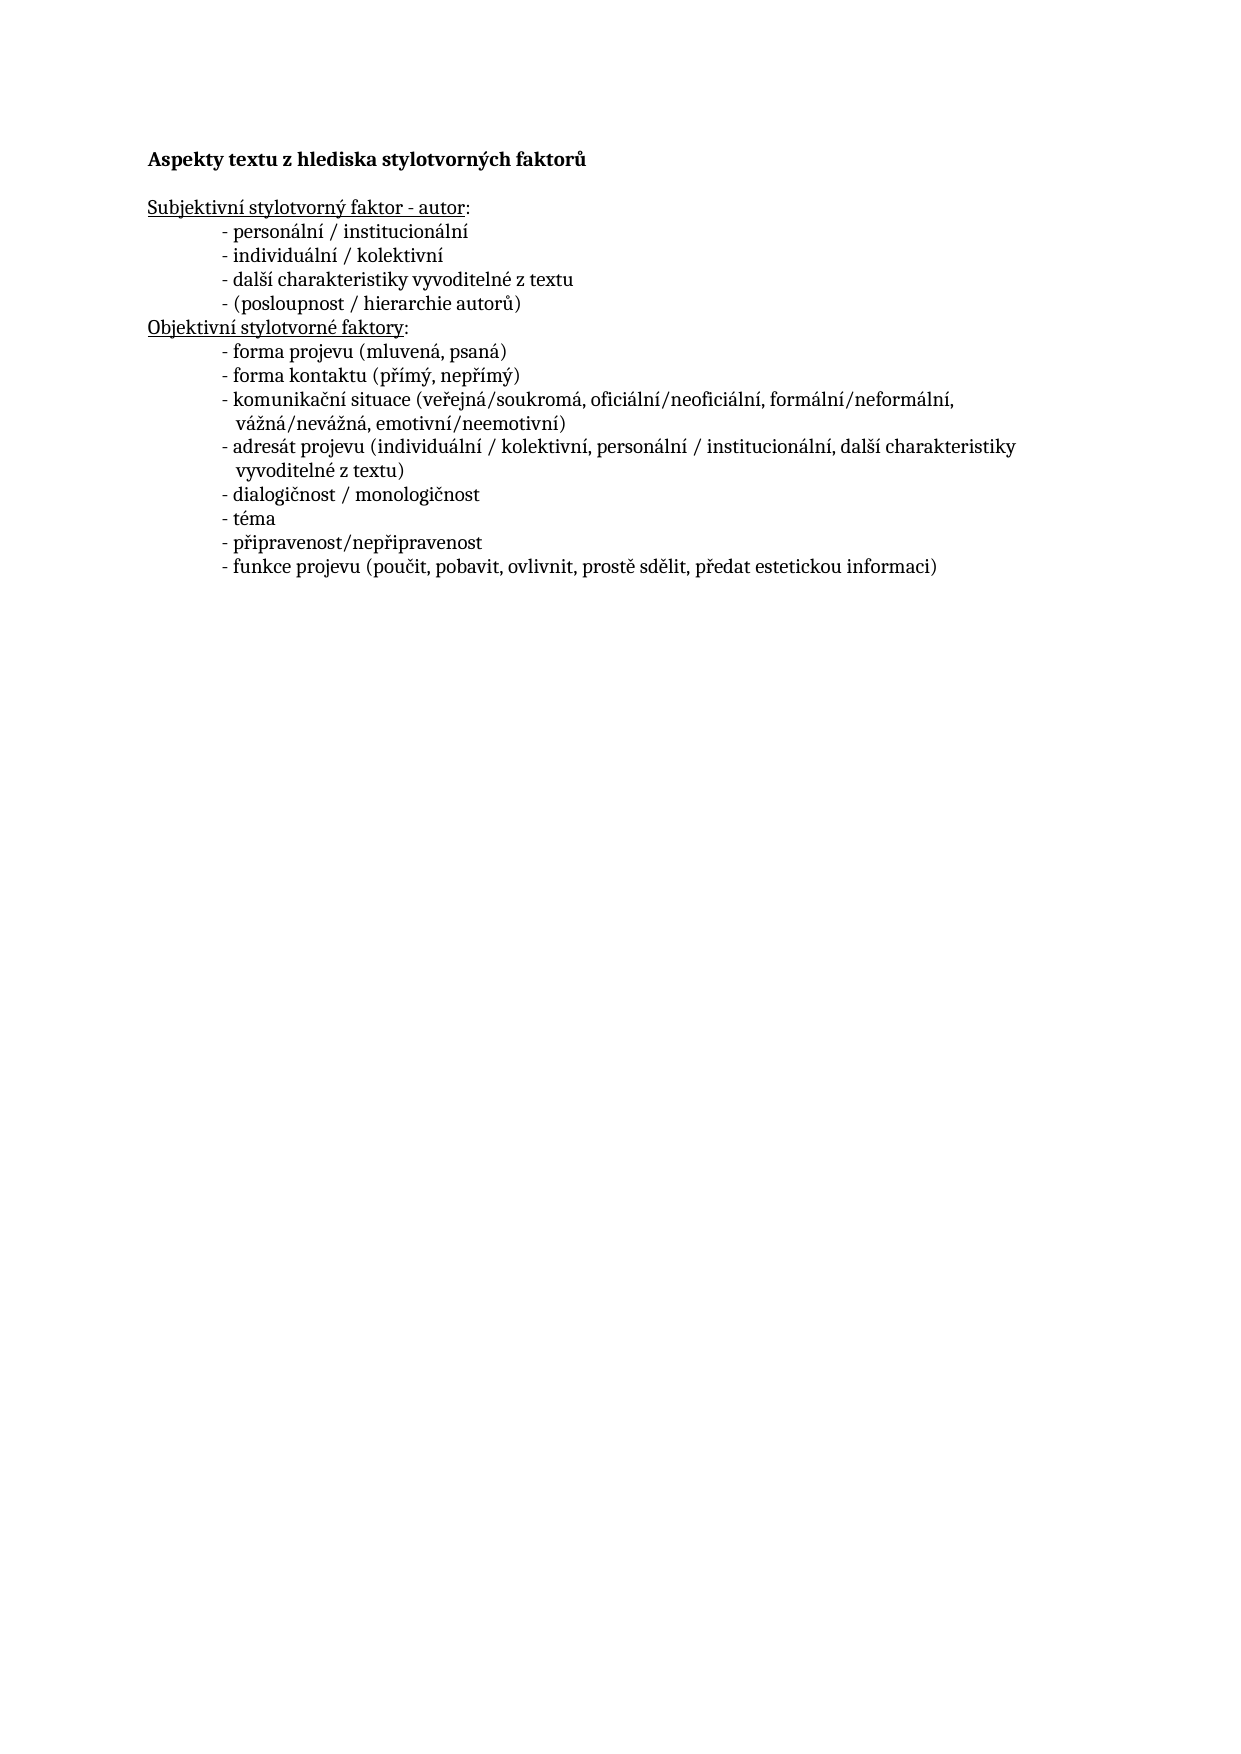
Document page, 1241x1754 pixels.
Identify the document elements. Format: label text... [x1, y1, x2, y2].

text - personální / institucionální [148, 219, 1093, 243]
text Objektivní stylotvorné faktory: [148, 315, 1093, 339]
text Aspekty textu z hlediska stylotvorných faktorů [148, 148, 1093, 172]
text - forma projevu (mluvená, psaná) [148, 339, 1093, 363]
text - individuální / kolektivní [148, 243, 1093, 267]
text - další charakteristiky vyvoditelné z textu [148, 267, 1093, 291]
text - téma [148, 507, 1093, 531]
text - dialogičnost / monologičnost [148, 483, 1093, 507]
text - komunikační situace (veřejná/soukromá, oficiální/neoficiální, formální/neformální, vážná/nevážná, emotivní/neemotivní) [221, 387, 1093, 435]
text - připravenost/nepřipravenost [148, 531, 1093, 555]
text - funkce projevu (poučit, pobavit, ovlivnit, prostě sdělit, předat estetickou informaci) [148, 555, 1093, 579]
text - adresát projevu (individuální / kolektivní, personální / institucionální, další charakteristiky vyvoditelné z textu) [221, 435, 1093, 483]
text Subjektivní stylotvorný faktor - autor: [148, 196, 1093, 219]
text - (posloupnost / hierarchie autorů) [148, 291, 1093, 315]
text - forma kontaktu (přímý, nepřímý) [148, 363, 1093, 387]
